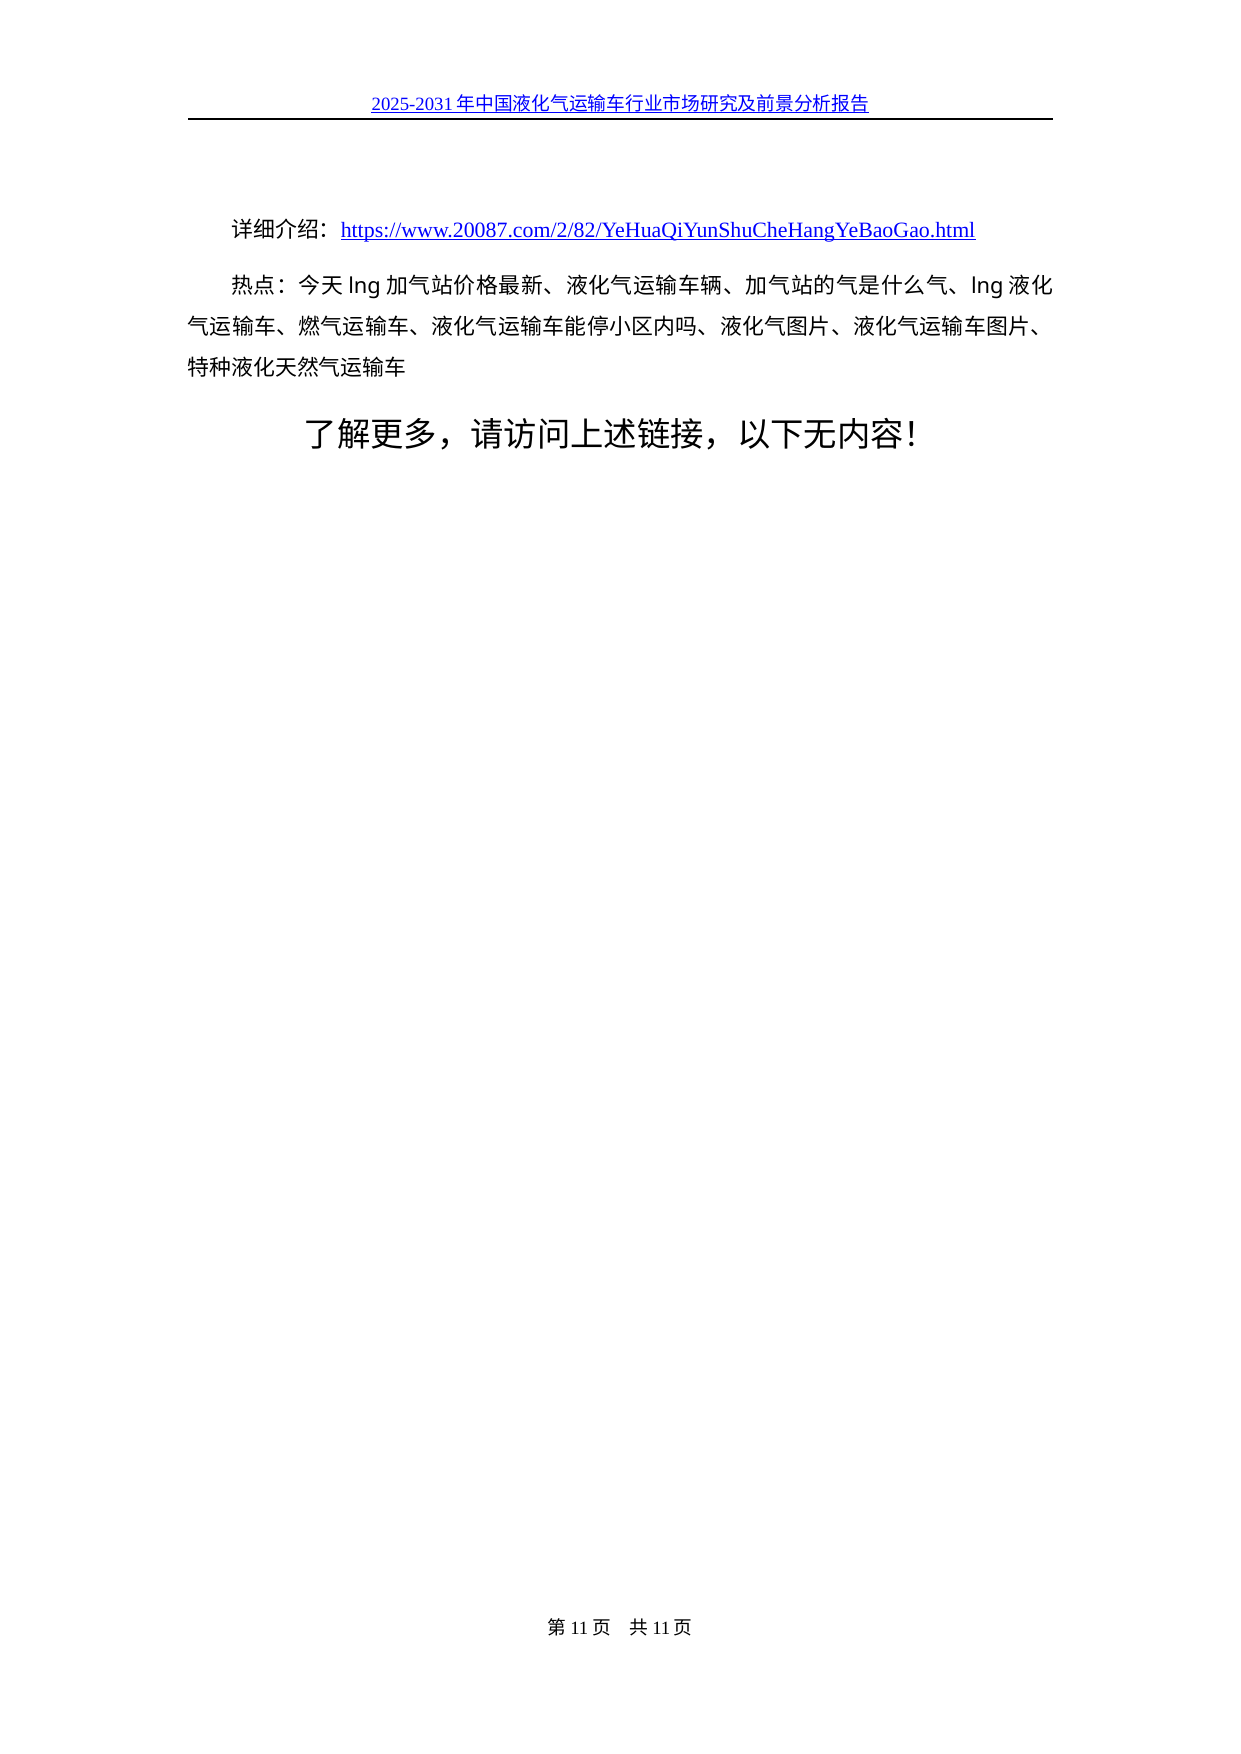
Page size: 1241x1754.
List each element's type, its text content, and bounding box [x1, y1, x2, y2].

title 了解更多，请访问上述链接，以下无内容！ [187, 399, 1053, 464]
text 详细介绍：https://www.20087.com/2/82/YeHuaQiYunShuCheHangYeBaoGao.html [187, 212, 1053, 244]
text 热点：今天lng加气站价格最新、液化气运输车辆、加气站的气是什么气、lng液化气运输车、燃气运输车、液化气运输车能停小区内吗、液化气图片、液化气运输车图片、特种液化天然气运输车 [187, 268, 1053, 382]
